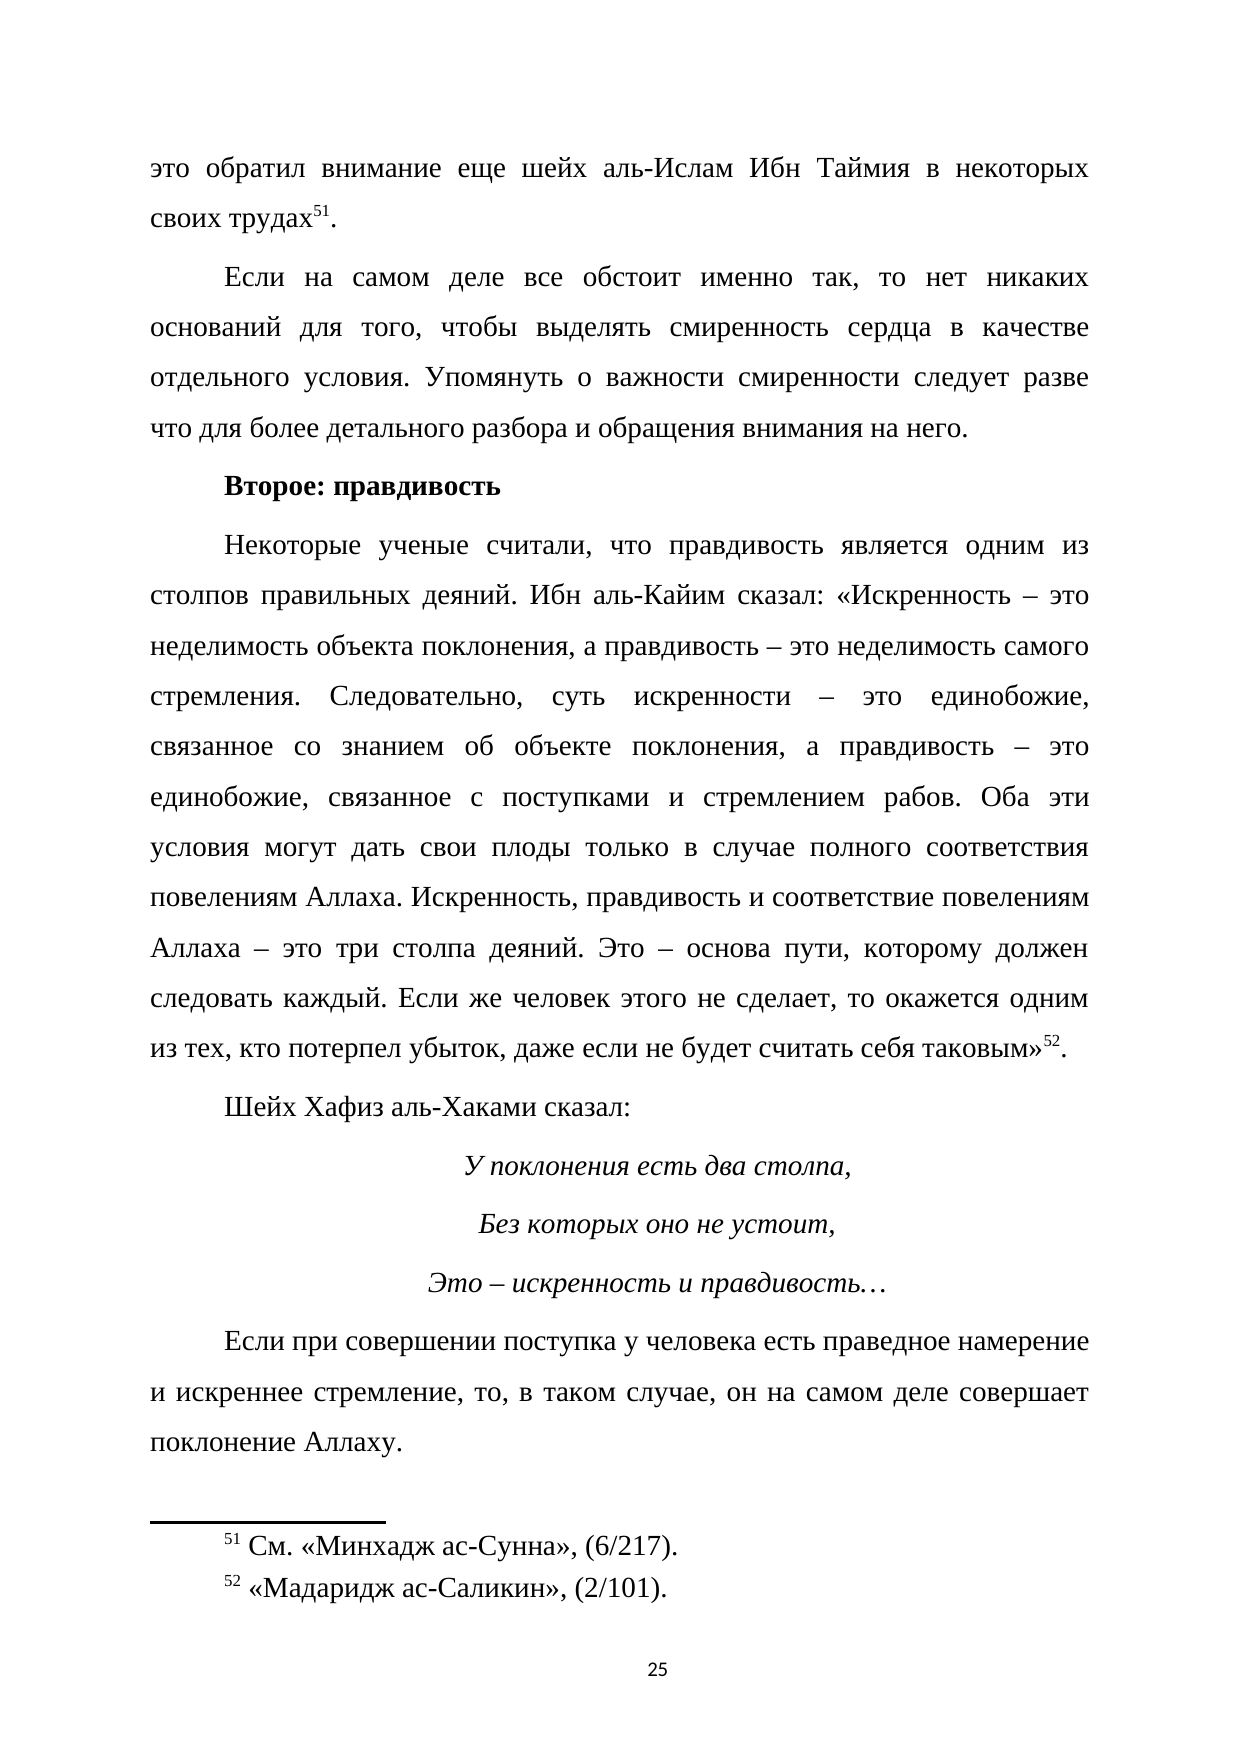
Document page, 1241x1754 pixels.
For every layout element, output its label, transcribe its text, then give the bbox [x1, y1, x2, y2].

text Если на самом деле все обстоит именно так, то нет никаких оснований для того, чтобы выделять смиренность сердца в качестве отдельного условия. Упомянуть о важности смиренности следует разве что для более детального разбора и обращения внимания на него. [150, 259, 1090, 443]
text Второе: правдивость [150, 468, 1090, 502]
text У поклонения есть два столпа, [150, 1148, 1090, 1181]
text Шейх Хафиз аль-Хаками сказал: [150, 1089, 1090, 1122]
text Без которых оно не устоит, [150, 1206, 1090, 1240]
text Некоторые ученые считали, что правдивость является одним из столпов правильных деяний. Ибн аль-Кайим сказал: «Искренность – это неделимость объекта поклонения, а правдивость – это неделимость самого стремления. Следовательно, суть искренности – это единобожие, связанное со знанием об объекте поклонения, а правдивость – это единобожие, связанное с поступками и стремлением рабов. Оба эти условия могут дать свои плоды только в случае полного соответствия повелениям Аллаха. Искренность, правдивость и соответствие повелениям Аллаха – это три столпа деяний. Это – основа пути, которому должен следовать каждый. Если же человек этого не сделает, то окажется одним из тех, кто потерпел убыток, даже если не будет считать себя таковым». [150, 527, 1090, 1064]
text Это – искренность и правдивость… [150, 1265, 1090, 1298]
text Если при совершении поступка у человека есть праведное намерение и искреннее стремление, то, в таком случае, он на самом деле совершает поклонение Аллаху. [150, 1323, 1090, 1458]
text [150, 150, 1090, 234]
